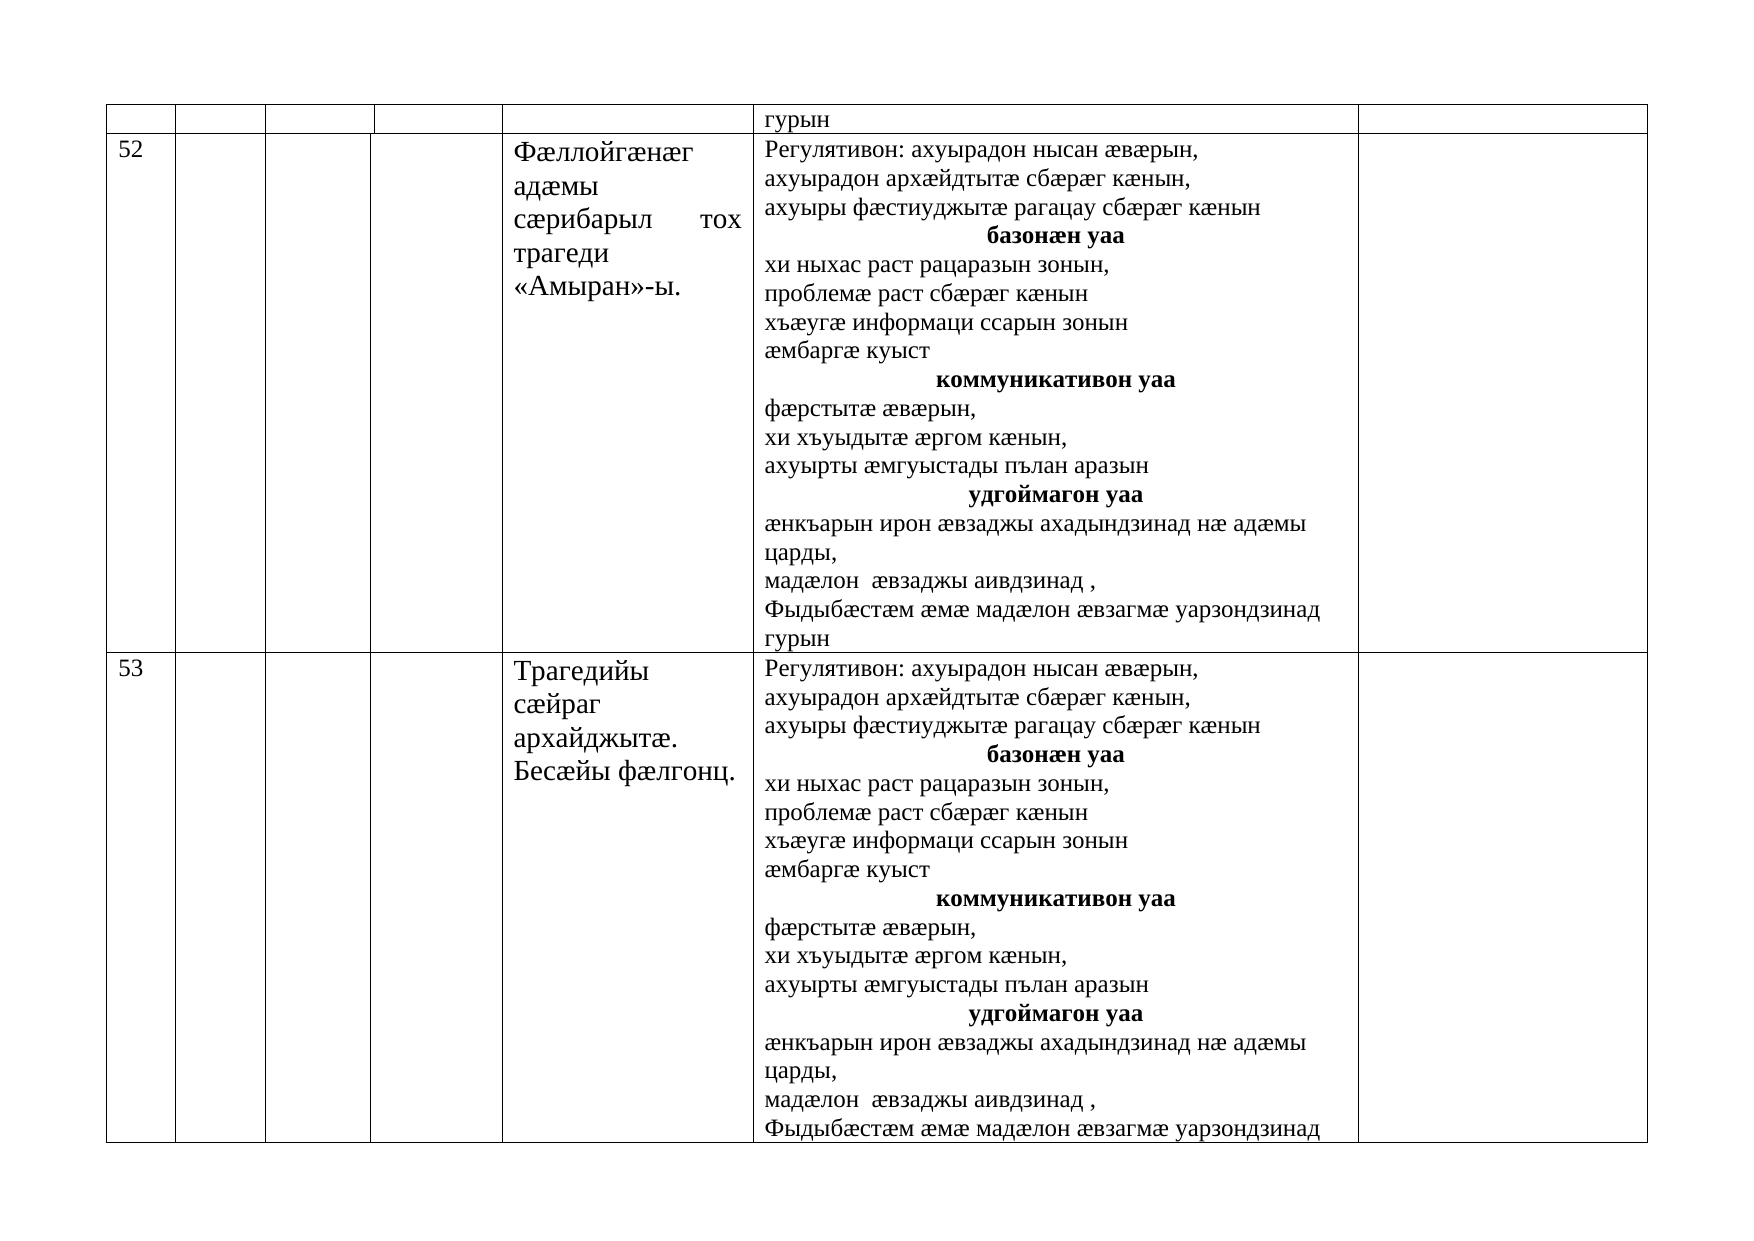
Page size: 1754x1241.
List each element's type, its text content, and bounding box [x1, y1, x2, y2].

table_cell [1359, 653, 1647, 1142]
table_cell [266, 105, 374, 133]
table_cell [503, 105, 753, 133]
table_cell [371, 134, 502, 652]
table_cell [375, 105, 502, 133]
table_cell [754, 105, 1358, 133]
table_cell [1359, 134, 1647, 652]
table_cell Фæллойгæнæг адæмы сæрибарыл тох трагеди «Амыран»-ы. [503, 134, 753, 652]
table_cell [176, 134, 265, 652]
table_cell [266, 653, 370, 1142]
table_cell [503, 653, 753, 1142]
table_cell [176, 653, 265, 1142]
table_cell [371, 653, 502, 1142]
table_cell [1359, 105, 1647, 133]
table_cell [266, 134, 370, 652]
table_cell 53 [107, 653, 175, 1142]
table_cell 52 [107, 134, 175, 652]
table_cell [176, 105, 265, 133]
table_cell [754, 653, 1358, 1142]
table_cell 51 [107, 105, 175, 133]
